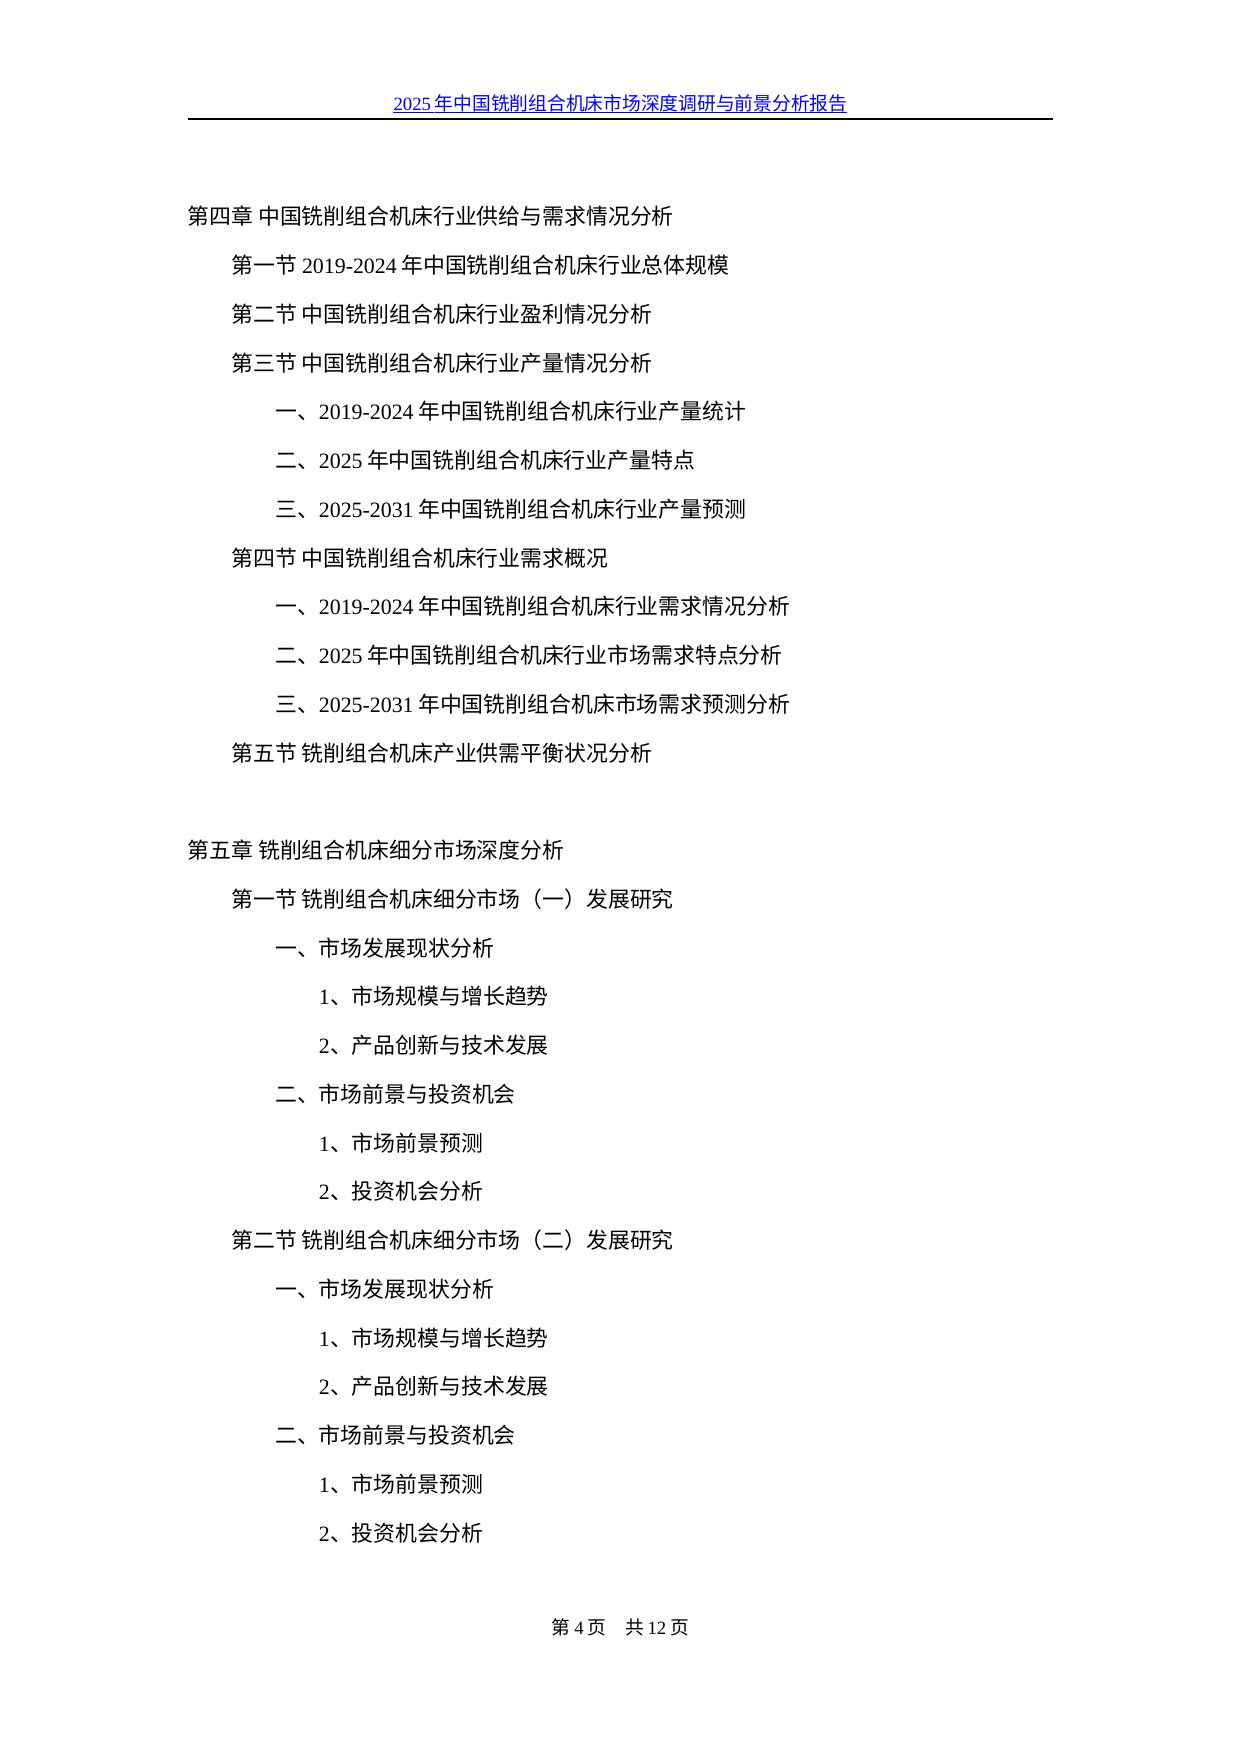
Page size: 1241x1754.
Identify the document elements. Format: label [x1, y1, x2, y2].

text [187, 150, 1053, 1548]
